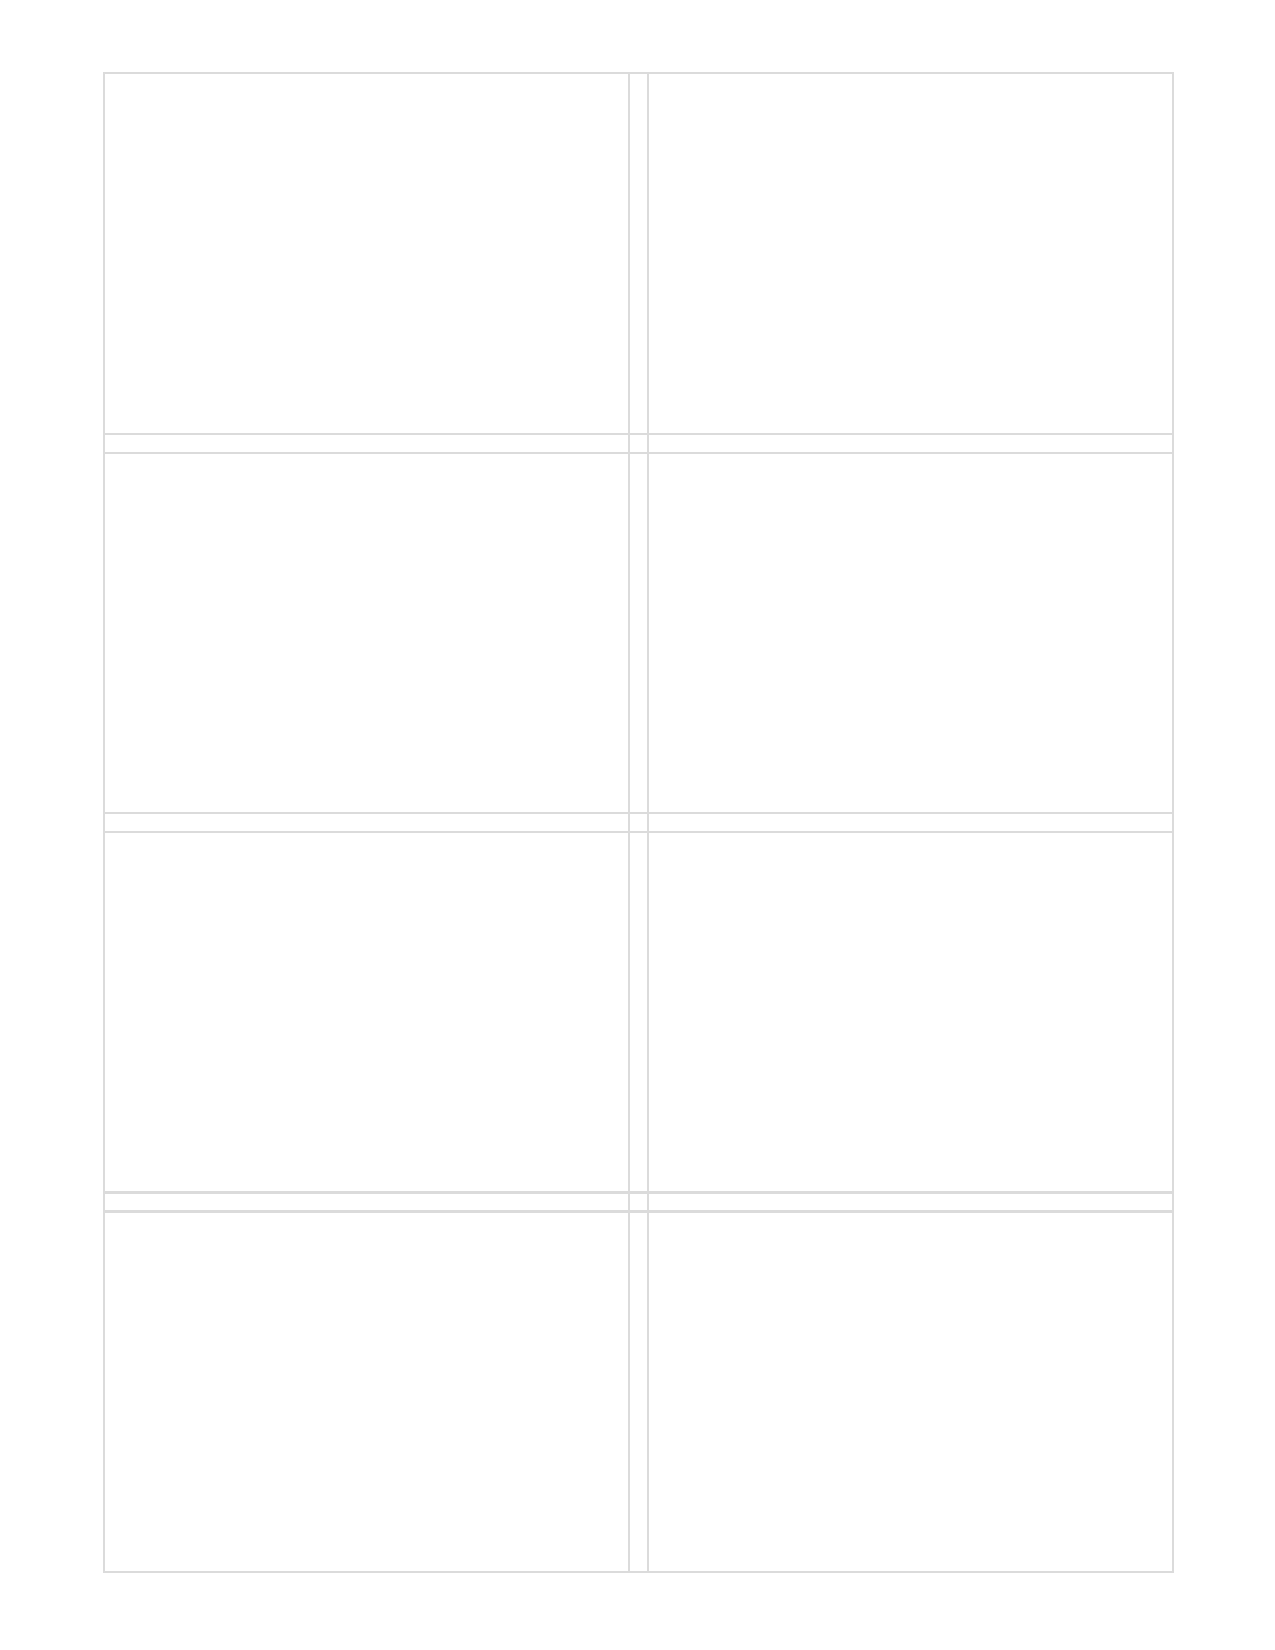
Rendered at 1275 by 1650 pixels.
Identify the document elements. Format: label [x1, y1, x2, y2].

table_cell [630, 454, 647, 812]
table_header [630, 74, 647, 433]
table_cell [649, 814, 1172, 831]
table_cell [105, 454, 628, 812]
table_cell [649, 1194, 1172, 1210]
table_header [105, 74, 628, 433]
table_cell [105, 435, 628, 452]
table_cell [630, 1194, 647, 1210]
table_header [649, 74, 1172, 433]
table_cell [630, 435, 647, 452]
table_cell [630, 833, 647, 1191]
table_cell [105, 814, 628, 831]
table_cell [649, 833, 1172, 1191]
table_cell [105, 1194, 628, 1210]
table_cell [649, 435, 1172, 452]
table_cell [649, 1213, 1172, 1571]
table_cell [105, 1213, 628, 1571]
table_cell [649, 454, 1172, 812]
table_cell [630, 814, 647, 831]
table_cell [105, 833, 628, 1191]
table_cell [630, 1213, 647, 1571]
